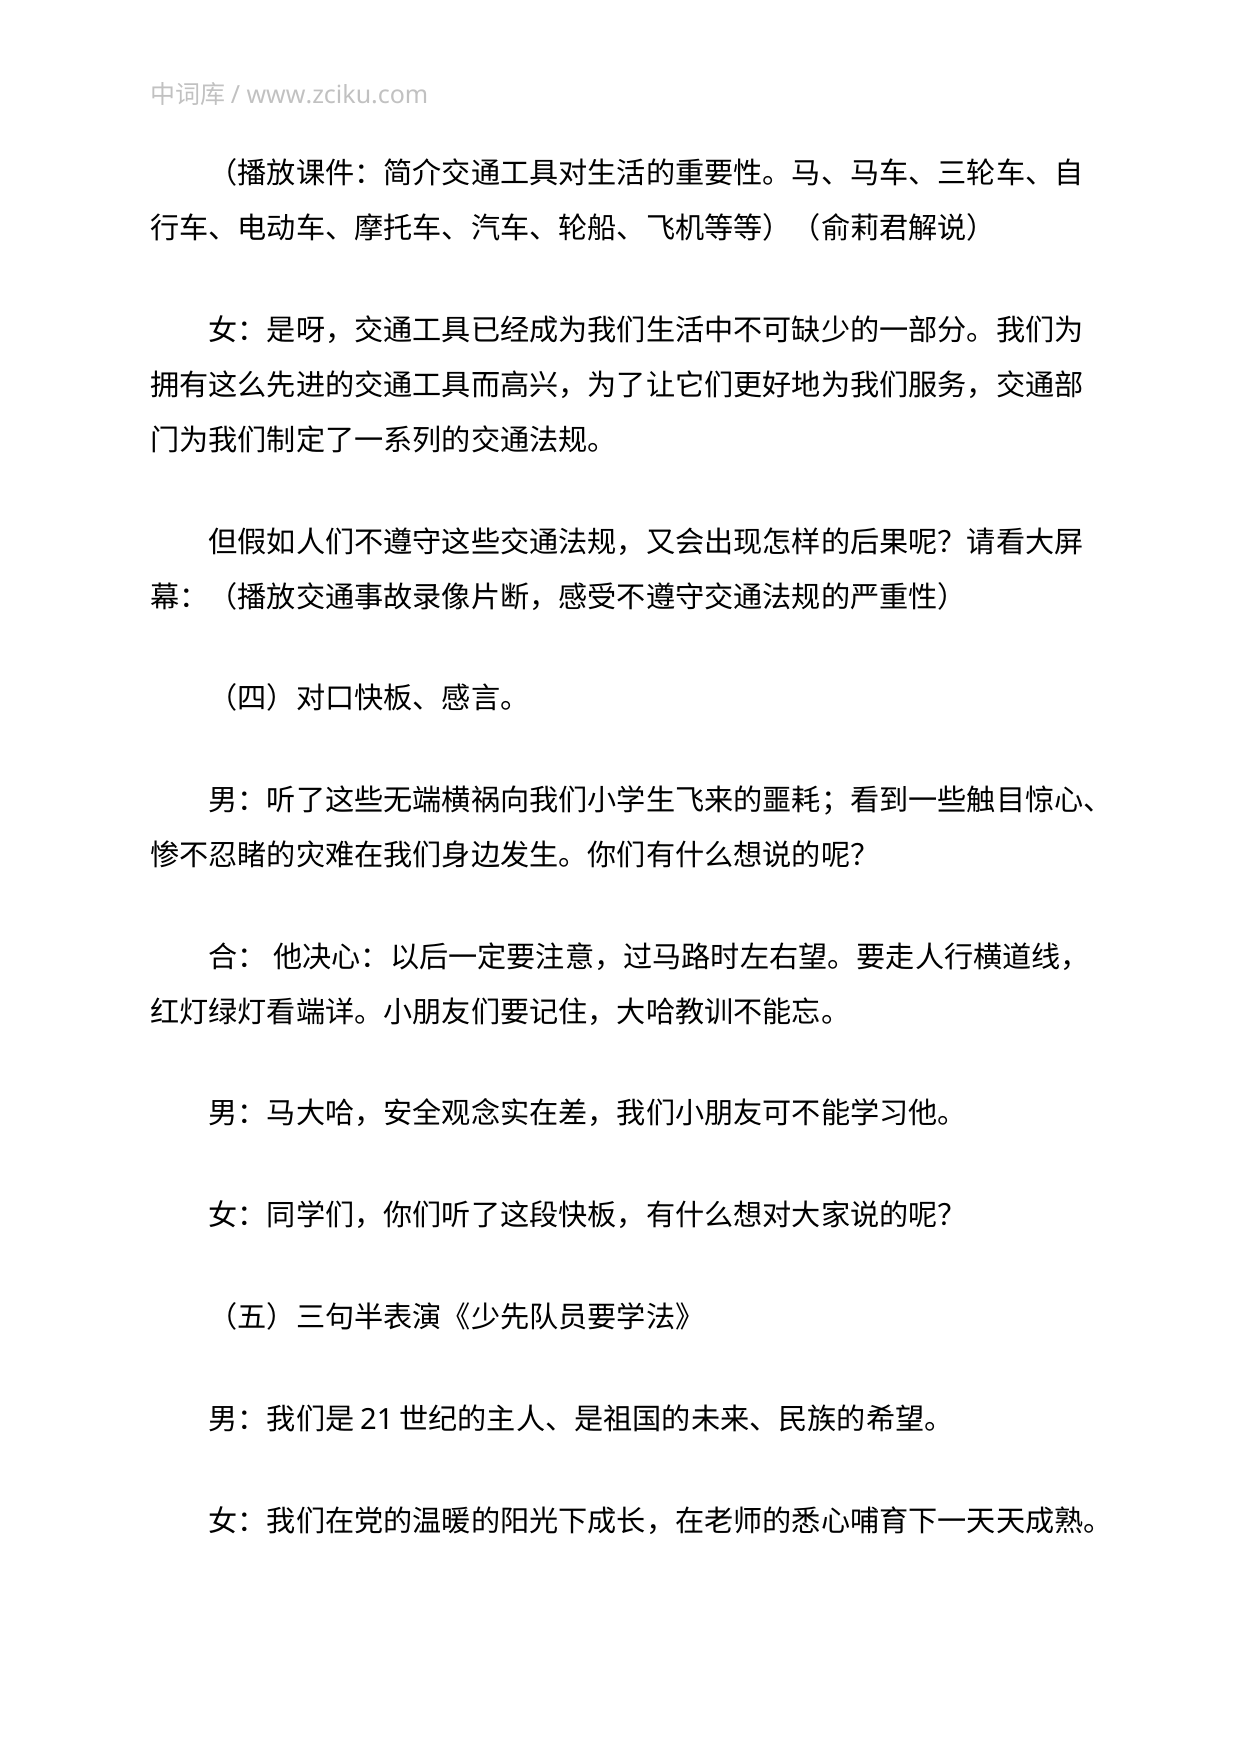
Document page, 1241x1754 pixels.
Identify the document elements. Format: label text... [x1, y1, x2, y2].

text 男：马大哈，安全观念实在差，我们小朋友可不能学习他。 [150, 1090, 1090, 1132]
text 女：同学们，你们听了这段快板，有什么想对大家说的呢？ [150, 1192, 1090, 1234]
text 女：是呀，交通工具已经成为我们生活中不可缺少的一部分。我们为拥有这么先进的交通工具而高兴，为了让它们更好地为我们服务，交通部门为我们制定了一系列的交通法规。 [150, 307, 1090, 459]
text （播放课件：简介交通工具对生活的重要性。马、马车、三轮车、自行车、电动车、摩托车、汽车、轮船、飞机等等）（俞莉君解说） [150, 150, 1090, 247]
text 合： 他决心：以后一定要注意，过马路时左右望。要走人行横道线，红灯绿灯看端详。小朋友们要记住，大哈教训不能忘。 [150, 933, 1090, 1031]
text 男：我们是21世纪的主人、是祖国的未来、民族的希望。 [150, 1395, 1090, 1438]
text 女：我们在党的温暖的阳光下成长，在老师的悉心哺育下一天天成熟。 [150, 1497, 1090, 1539]
text （五）三句半表演《少先队员要学法》 [150, 1293, 1090, 1336]
text 但假如人们不遵守这些交通法规，又会出现怎样的后果呢？请看大屏幕：（播放交通事故录像片断，感受不遵守交通法规的严重性） [150, 518, 1090, 615]
text （四）对口快板、感言。 [150, 675, 1090, 717]
text 男：听了这些无端横祸向我们小学生飞来的噩耗；看到一些触目惊心、惨不忍睹的灾难在我们身边发生。你们有什么想说的呢？ [150, 777, 1090, 874]
